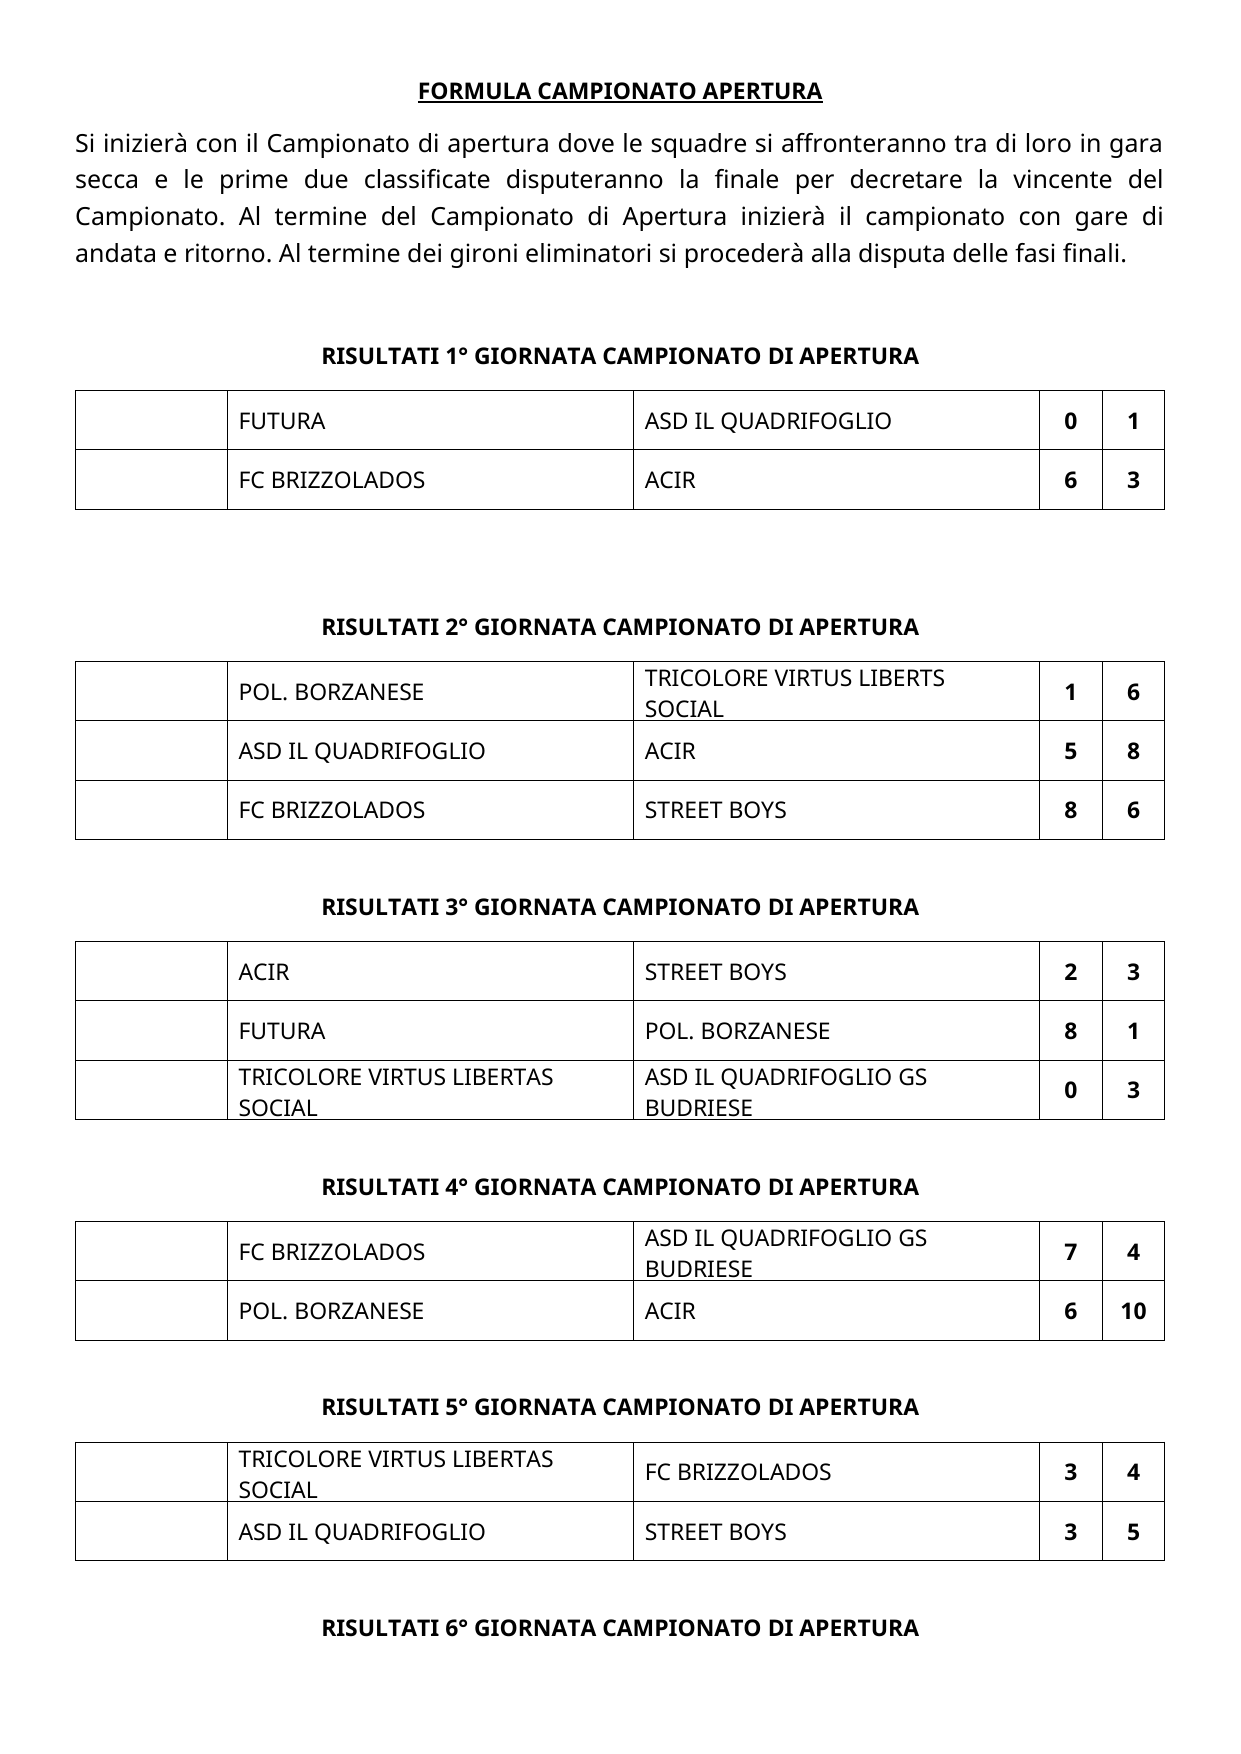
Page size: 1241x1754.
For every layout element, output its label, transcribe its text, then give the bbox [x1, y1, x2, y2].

table_header 3 [1040, 1443, 1102, 1501]
table_cell ACIR [634, 1281, 1039, 1340]
table_cell 5 [1103, 1502, 1164, 1560]
text RISULTATI 1° GIORNATA CAMPIONATO DI APERTURA [75, 339, 1165, 371]
table_cell ACIR [634, 721, 1039, 780]
table_cell 3 [1103, 1061, 1164, 1119]
table_cell [76, 781, 227, 839]
table_header 4 [1103, 1222, 1164, 1280]
table_cell 5 [1040, 721, 1102, 780]
table_header [76, 662, 227, 720]
table_cell ASD IL QUADRIFOGLIO GS BUDRIESE [634, 1061, 1039, 1119]
table_header 0 [1040, 391, 1102, 449]
table_cell FUTURA [228, 1001, 633, 1060]
table_cell TRICOLORE VIRTUS LIBERTAS SOCIAL [228, 1061, 633, 1119]
table_cell 6 [1040, 1281, 1102, 1340]
text RISULTATI 5° GIORNATA CAMPIONATO DI APERTURA [75, 1391, 1165, 1422]
table_header [76, 391, 227, 449]
table_cell [76, 721, 227, 780]
table_cell 1 [1103, 1001, 1164, 1060]
table_header FC BRIZZOLADOS [228, 1222, 633, 1280]
table_cell ASD IL QUADRIFOGLIO [228, 1502, 633, 1560]
table_header POL. BORZANESE [228, 662, 633, 720]
text Si inizierà con il Campionato di apertura dove le squadre si affronteranno tra di loro in gara secca e le prime due classificate disputeranno la finale per decretare la vincente del Campionato. Al termine del Campionato di Apertura inizierà il campionato con gare di andata e ritorno. Al termine dei gironi eliminatori si procederà alla disputa delle fasi finali. [75, 125, 1165, 270]
table_cell ASD IL QUADRIFOGLIO [228, 721, 633, 780]
table_cell [76, 450, 227, 509]
table_header 2 [1040, 942, 1102, 1000]
text RISULTATI 2° GIORNATA CAMPIONATO DI APERTURA [75, 611, 1165, 642]
table_cell ACIR [634, 450, 1039, 509]
table_header 3 [1103, 942, 1164, 1000]
table_header FUTURA [228, 391, 633, 449]
table_cell 8 [1040, 1001, 1102, 1060]
table_header ASD IL QUADRIFOGLIO [634, 391, 1039, 449]
table_header TRICOLORE VIRTUS LIBERTS SOCIAL [634, 662, 1039, 720]
text RISULTATI 3° GIORNATA CAMPIONATO DI APERTURA [75, 891, 1165, 922]
table_cell FC BRIZZOLADOS [228, 450, 633, 509]
table_header STREET BOYS [634, 942, 1039, 1000]
table_header 4 [1103, 1443, 1164, 1501]
table_header 1 [1040, 662, 1102, 720]
table_header [76, 1443, 227, 1501]
table_cell 6 [1040, 450, 1102, 509]
table_header 1 [1103, 391, 1164, 449]
text FORMULA CAMPIONATO APERTURA [75, 75, 1165, 106]
text RISULTATI 6° GIORNATA CAMPIONATO DI APERTURA [75, 1612, 1165, 1643]
table_header FC BRIZZOLADOS [634, 1443, 1039, 1501]
table_cell 0 [1040, 1061, 1102, 1119]
table_header [76, 942, 227, 1000]
table_cell FC BRIZZOLADOS [228, 781, 633, 839]
text RISULTATI 4° GIORNATA CAMPIONATO DI APERTURA [75, 1171, 1165, 1202]
table_cell [76, 1001, 227, 1060]
table_cell POL. BORZANESE [634, 1001, 1039, 1060]
table_cell 10 [1103, 1281, 1164, 1340]
table_cell 8 [1103, 721, 1164, 780]
table_header 6 [1103, 662, 1164, 720]
table_cell 3 [1103, 450, 1164, 509]
table_header 7 [1040, 1222, 1102, 1280]
table_cell 6 [1103, 781, 1164, 839]
table_cell [76, 1502, 227, 1560]
table_cell STREET BOYS [634, 781, 1039, 839]
table_cell [76, 1281, 227, 1340]
table_header [76, 1222, 227, 1280]
table_cell [76, 1061, 227, 1119]
table_cell 8 [1040, 781, 1102, 839]
table_header ACIR [228, 942, 633, 1000]
table_header ASD IL QUADRIFOGLIO GS BUDRIESE [634, 1222, 1039, 1280]
table_cell POL. BORZANESE [228, 1281, 633, 1340]
table_cell STREET BOYS [634, 1502, 1039, 1560]
table_cell 3 [1040, 1502, 1102, 1560]
table_header TRICOLORE VIRTUS LIBERTAS SOCIAL [228, 1443, 633, 1501]
